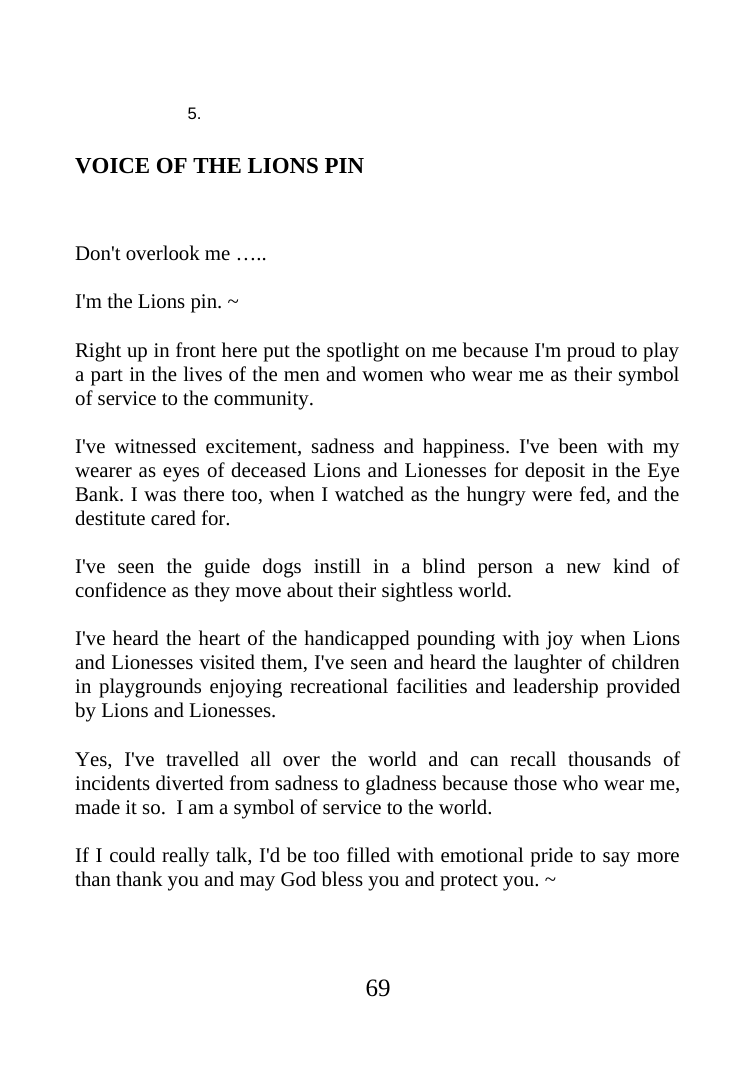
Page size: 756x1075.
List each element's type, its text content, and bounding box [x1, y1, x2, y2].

text Right up in front here put the spotlight on me because I'm proud to play a part in the lives of the men and women who wear me as their symbol of service to the community. [75, 337, 681, 410]
text I've seen the guide dogs instill in a blind person a new kind of confidence as they move about their sightless world. [75, 554, 681, 602]
text I'm the Lions pin. ~ [75, 289, 681, 313]
text I've heard the heart of the handicapped pounding with joy when Lions and Lionesses visited them, I've seen and heard the laughter of children in playgrounds enjoying recreational facilities and leadership provided by Lions and Lionesses. [75, 626, 681, 722]
text I've witnessed excitement, sadness and happiness. I've been with my wearer as eyes of deceased Lions and Lionesses for deposit in the Eye Bank. I was there too, when I watched as the hungry were fed, and the destitute cared for. [75, 434, 681, 530]
text If I could really talk, I'd be too filled with emotional pride to say more than thank you and may God bless you and protect you. ~ [75, 843, 681, 891]
text Yes, I've travelled all over the world and can recall thousands of incidents diverted from sadness to gladness because those who wear me, made it so. I am a symbol of service to the world. [75, 747, 681, 819]
text Don't overlook me ….. [75, 241, 681, 265]
text VOICE OF THE LIONS PIN [75, 152, 681, 179]
